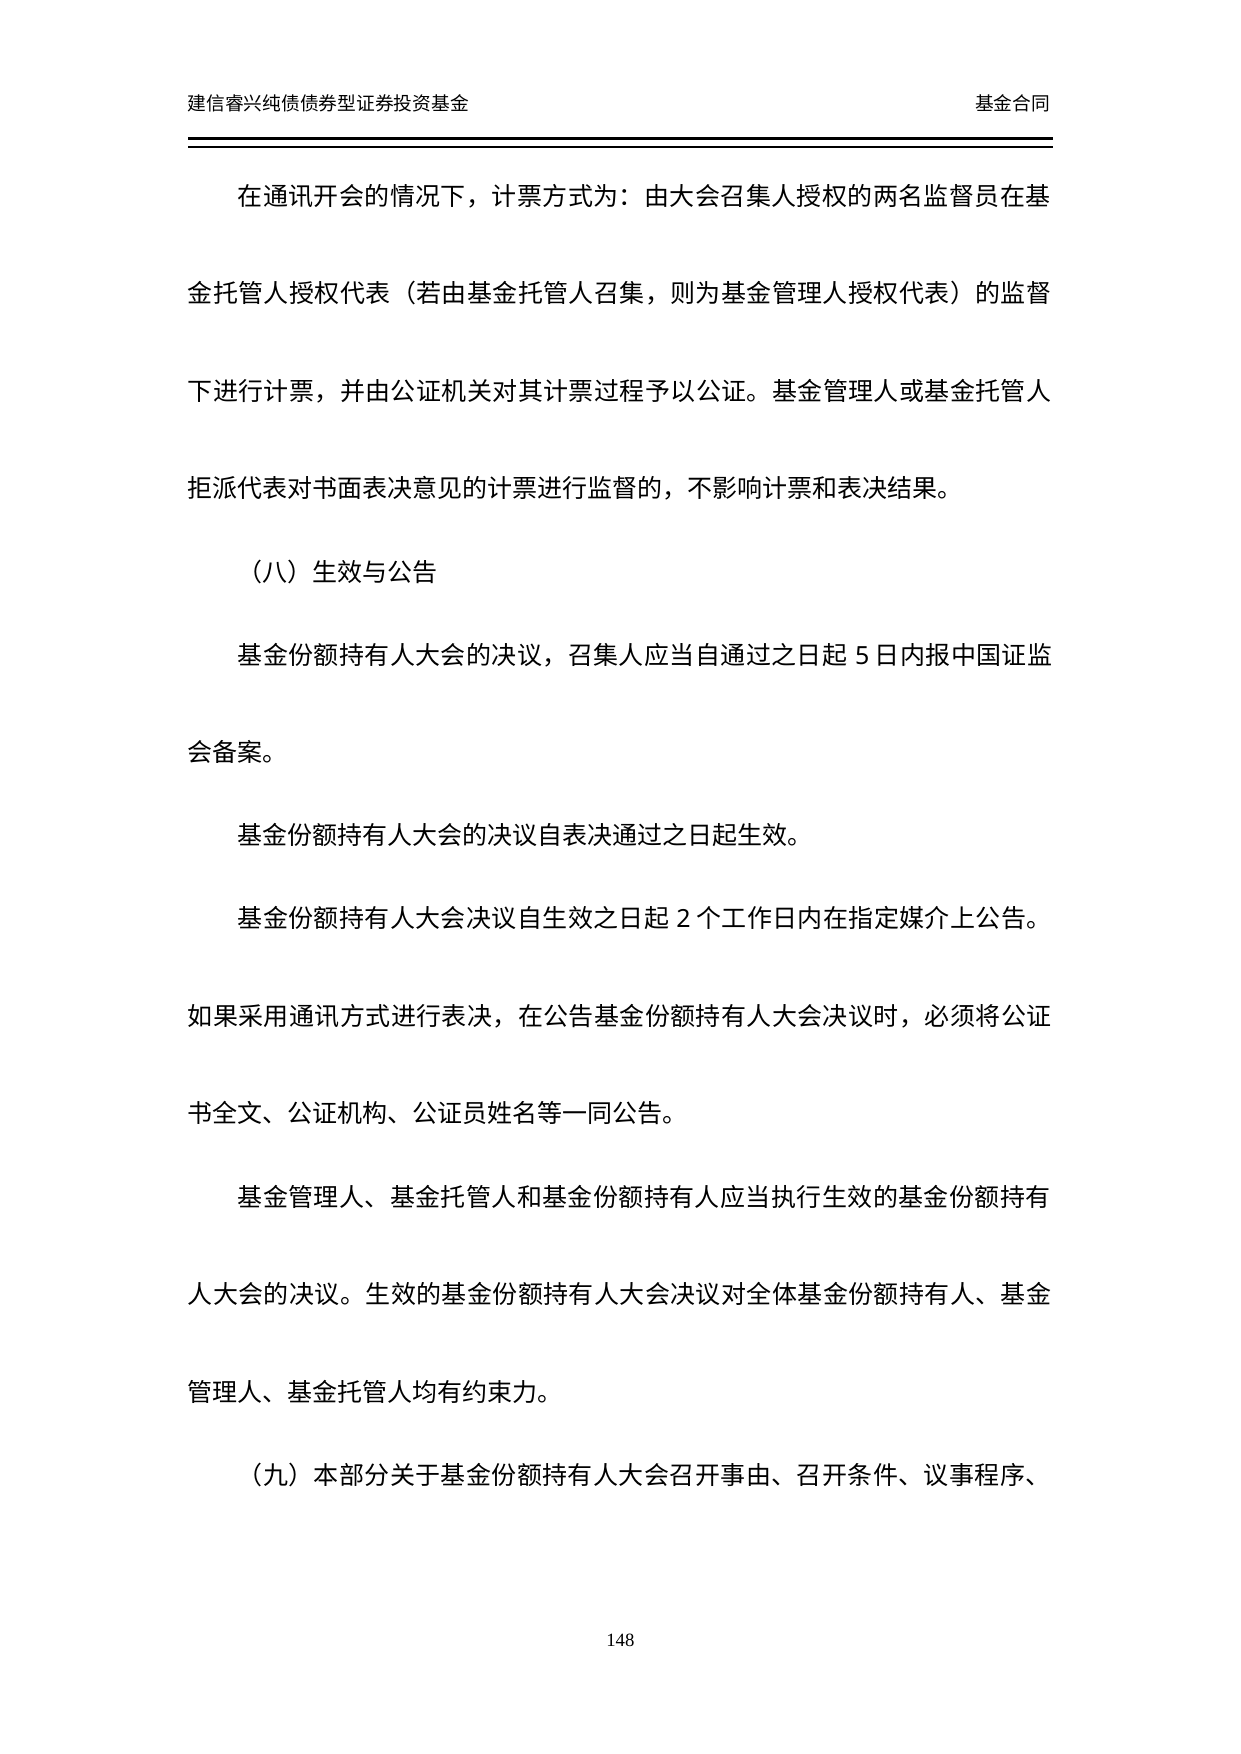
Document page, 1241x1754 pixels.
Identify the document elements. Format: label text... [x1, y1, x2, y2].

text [187, 1441, 1053, 1506]
text （八）生效与公告 [187, 538, 1053, 603]
text 基金份额持有人大会的决议自表决通过之日起生效。 [187, 801, 1053, 866]
text 基金份额持有人大会决议自生效之日起2个工作日内在指定媒介上公告。如果采用通讯方式进行表决，在公告基金份额持有人大会决议时，必须将公证书全文、公证机构、公证员姓名等一同公告。 [187, 884, 1053, 1144]
text 基金份额持有人大会的决议，召集人应当自通过之日起5日内报中国证监会备案。 [187, 621, 1053, 783]
text 在通讯开会的情况下，计票方式为：由大会召集人授权的两名监督员在基金托管人授权代表（若由基金托管人召集，则为基金管理人授权代表）的监督下进行计票，并由公证机关对其计票过程予以公证。基金管理人或基金托管人拒派代表对书面表决意见的计票进行监督的，不影响计票和表决结果。 [187, 162, 1053, 519]
text 基金管理人、基金托管人和基金份额持有人应当执行生效的基金份额持有人大会的决议。生效的基金份额持有人大会决议对全体基金份额持有人、基金管理人、基金托管人均有约束力。 [187, 1163, 1053, 1423]
